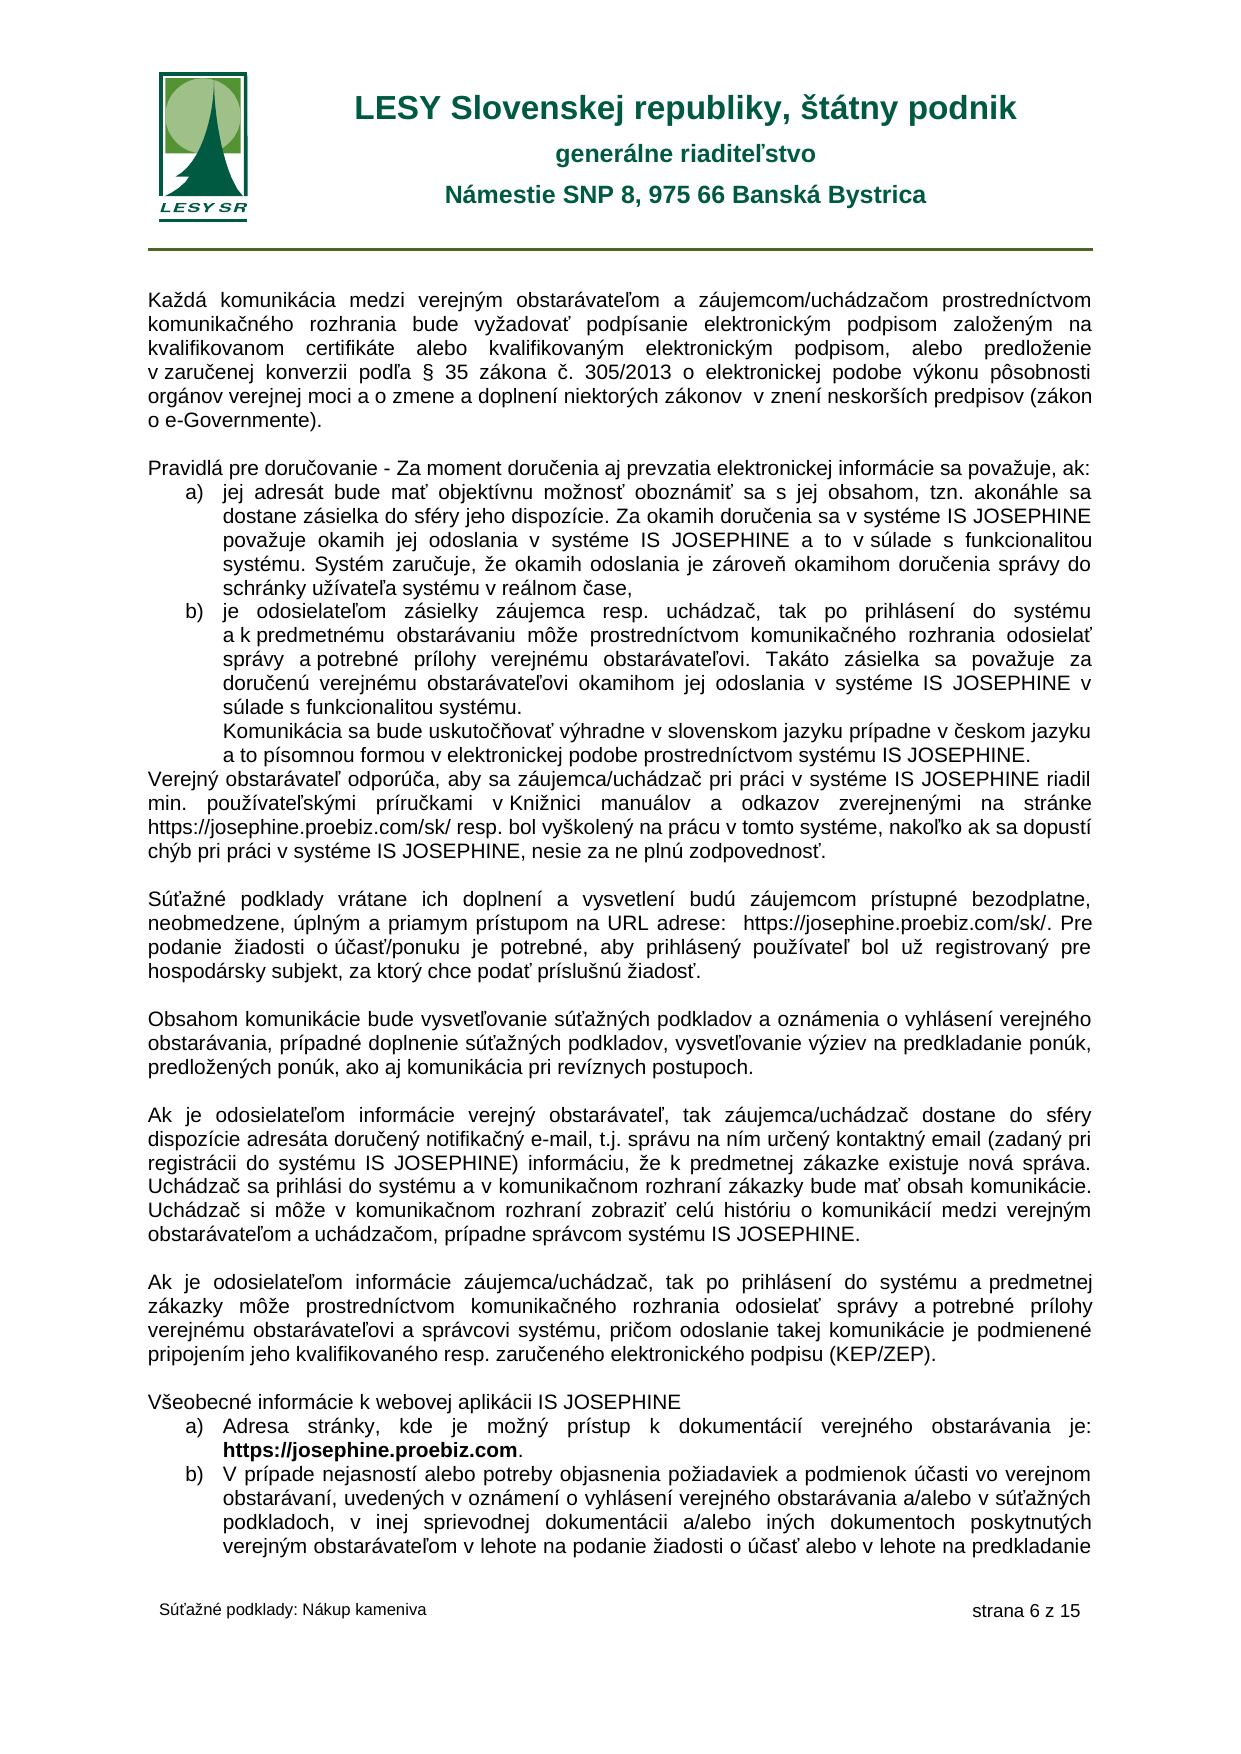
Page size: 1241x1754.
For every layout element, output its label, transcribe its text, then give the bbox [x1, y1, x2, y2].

list Komunikácia sa bude uskutočňovať výhradne v slovenskom jazyku prípadne v českom jazyku a to písomnou formou v elektronickej podobe prostredníctvom systému IS JOSEPHINE. [223, 719, 1093, 767]
text Pravidlá pre doručovanie - Za moment doručenia aj prevzatia elektronickej informácie sa považuje, ak: [148, 456, 1093, 479]
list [185, 1462, 1093, 1558]
text Ak je odosielateľom informácie verejný obstarávateľ, tak záujemca/uchádzač dostane do sféry dispozície adresáta doručený notifikačný e-mail, t.j. správu na ním určený kontaktný email (zadaný pri registrácii do systému IS JOSEPHINE) informáciu, že k predmetnej zákazke existuje nová správa. Uchádzač sa prihlási do systému a v komunikačnom rozhraní zákazky bude mať obsah komunikácie. Uchádzač si môže v komunikačnom rozhraní zobraziť celú históriu o komunikácií medzi verejným obstarávateľom a uchádzačom, prípadne správcom systému IS JOSEPHINE. [148, 1102, 1093, 1246]
text Ak je odosielateľom informácie záujemca/uchádzač, tak po prihlásení do systému a predmetnej zákazky môže prostredníctvom komunikačného rozhrania odosielať správy a potrebné prílohy verejnému obstarávateľovi a správcovi systému, pričom odoslanie takej komunikácie je podmienené pripojením jeho kvalifikovaného resp. zaručeného elektronického podpisu (KEP/ZEP). [148, 1270, 1093, 1366]
text Všeobecné informácie k webovej aplikácii IS JOSEPHINE [148, 1390, 1093, 1414]
text Obsahom komunikácie bude vysvetľovanie súťažných podkladov a oznámenia o vyhlásení verejného obstarávania, prípadné doplnenie súťažných podkladov, vysvetľovanie výziev na predkladanie ponúk, predložených ponúk, ako aj komunikácia pri revíznych postupoch. [148, 1007, 1093, 1078]
text Súťažné podklady vrátane ich doplnení a vysvetlení budú záujemcom prístupné bezodplatne, neobmedzene, úplným a priamym prístupom na URL adrese: https://josephine.proebiz.com/sk/. Pre podanie žiadosti o účasť/ponuku je potrebné, aby prihlásený používateľ bol už registrovaný pre hospodársky subjekt, za ktorý chce podať príslušnú žiadosť. [148, 887, 1093, 983]
text Verejný obstarávateľ odporúča, aby sa záujemca/uchádzač pri práci v systéme IS JOSEPHINE riadil min. používateľskými príručkami v Knižnici manuálov a odkazov zverejnenými na stránke https://josephine.proebiz.com/sk/ resp. bol vyškolený na prácu v tomto systéme, nakoľko ak sa dopustí chýb pri práci v systéme IS JOSEPHINE, nesie za ne plnú zodpovednosť. [148, 767, 1093, 863]
text Každá komunikácia medzi verejným obstarávateľom a záujemcom/uchádzačom prostredníctvom komunikačného rozhrania bude vyžadovať podpísanie elektronickým podpisom založeným na kvalifikovanom certifikáte alebo kvalifikovaným elektronickým podpisom, alebo predloženie v zaručenej konverzii podľa § 35 zákona č. 305/2013 o elektronickej podobe výkonu pôsobnosti orgánov verejnej moci a o zmene a doplnení niektorých zákonov v znení neskorších predpisov (zákon o e-Governmente). [148, 288, 1093, 432]
list je odosielateľom zásielky záujemca resp. uchádzač, tak po prihlásení do systému a k predmetnému obstarávaniu môže prostredníctvom komunikačného rozhrania odosielať správy a potrebné prílohy verejnému obstarávateľovi. Takáto zásielka sa považuje za doručenú verejnému obstarávateľovi okamihom jej odoslania v systéme IS JOSEPHINE v súlade s funkcionalitou systému. [185, 599, 1093, 719]
list jej adresát bude mať objektívnu možnosť oboznámiť sa s jej obsahom, tzn. akonáhle sa dostane zásielka do sféry jeho dispozície. Za okamih doručenia sa v systéme IS JOSEPHINE považuje okamih jej odoslania v systéme IS JOSEPHINE a to v súlade s funkcionalitou systému. Systém zaručuje, že okamih odoslania je zároveň okamihom doručenia správy do schránky užívateľa systému v reálnom čase, [185, 479, 1093, 599]
list Adresa stránky, kde je možný prístup k dokumentácií verejného obstarávania je: https://josephine.proebiz.com. [185, 1414, 1093, 1462]
